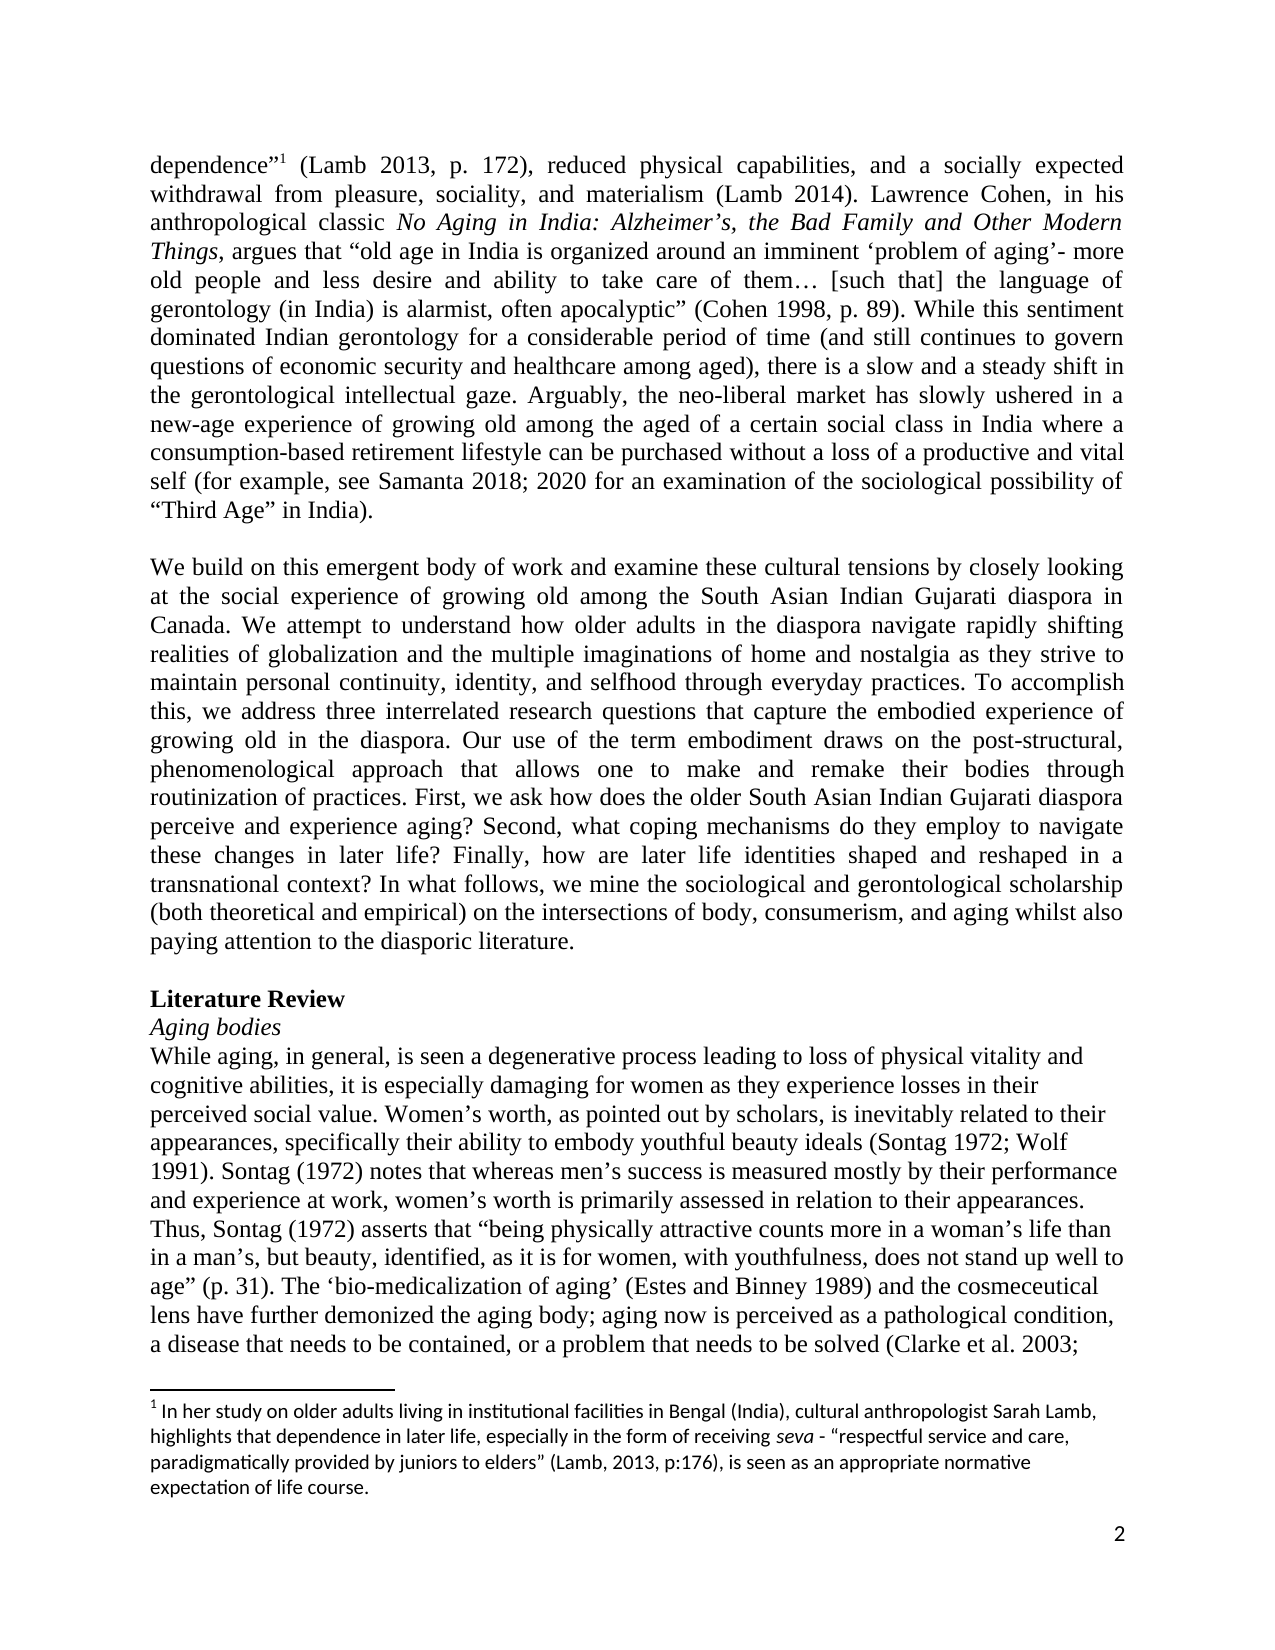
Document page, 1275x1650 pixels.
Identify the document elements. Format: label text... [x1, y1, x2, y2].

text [150, 1041, 1125, 1357]
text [150, 150, 1125, 524]
text We build on this emergent body of work and examine these cultural tensions by closely looking at the social experience of growing old among the South Asian Indian Gujarati diaspora in Canada. We attempt to understand how older adults in the diaspora navigate rapidly shifting realities of globalization and the multiple imaginations of home and nostalgia as they strive to maintain personal continuity, identity, and selfhood through everyday practices. To accomplish this, we address three interrelated research questions that capture the embodied experience of growing old in the diaspora. Our use of the term embodiment draws on the post-structural, phenomenological approach that allows one to make and remake their bodies through routinization of practices. First, we ask how does the older South Asian Indian Gujarati diaspora perceive and experience aging? Second, what coping mechanisms do they employ to navigate these changes in later life? Finally, how are later life identities shaped and reshaped in a transnational context? In what follows, we mine the sociological and gerontological scholarship (both theoretical and empirical) on the intersections of body, consumerism, and aging whilst also paying attention to the diasporic literature. [150, 552, 1125, 955]
text Literature Review Aging bodies [150, 984, 1125, 1041]
